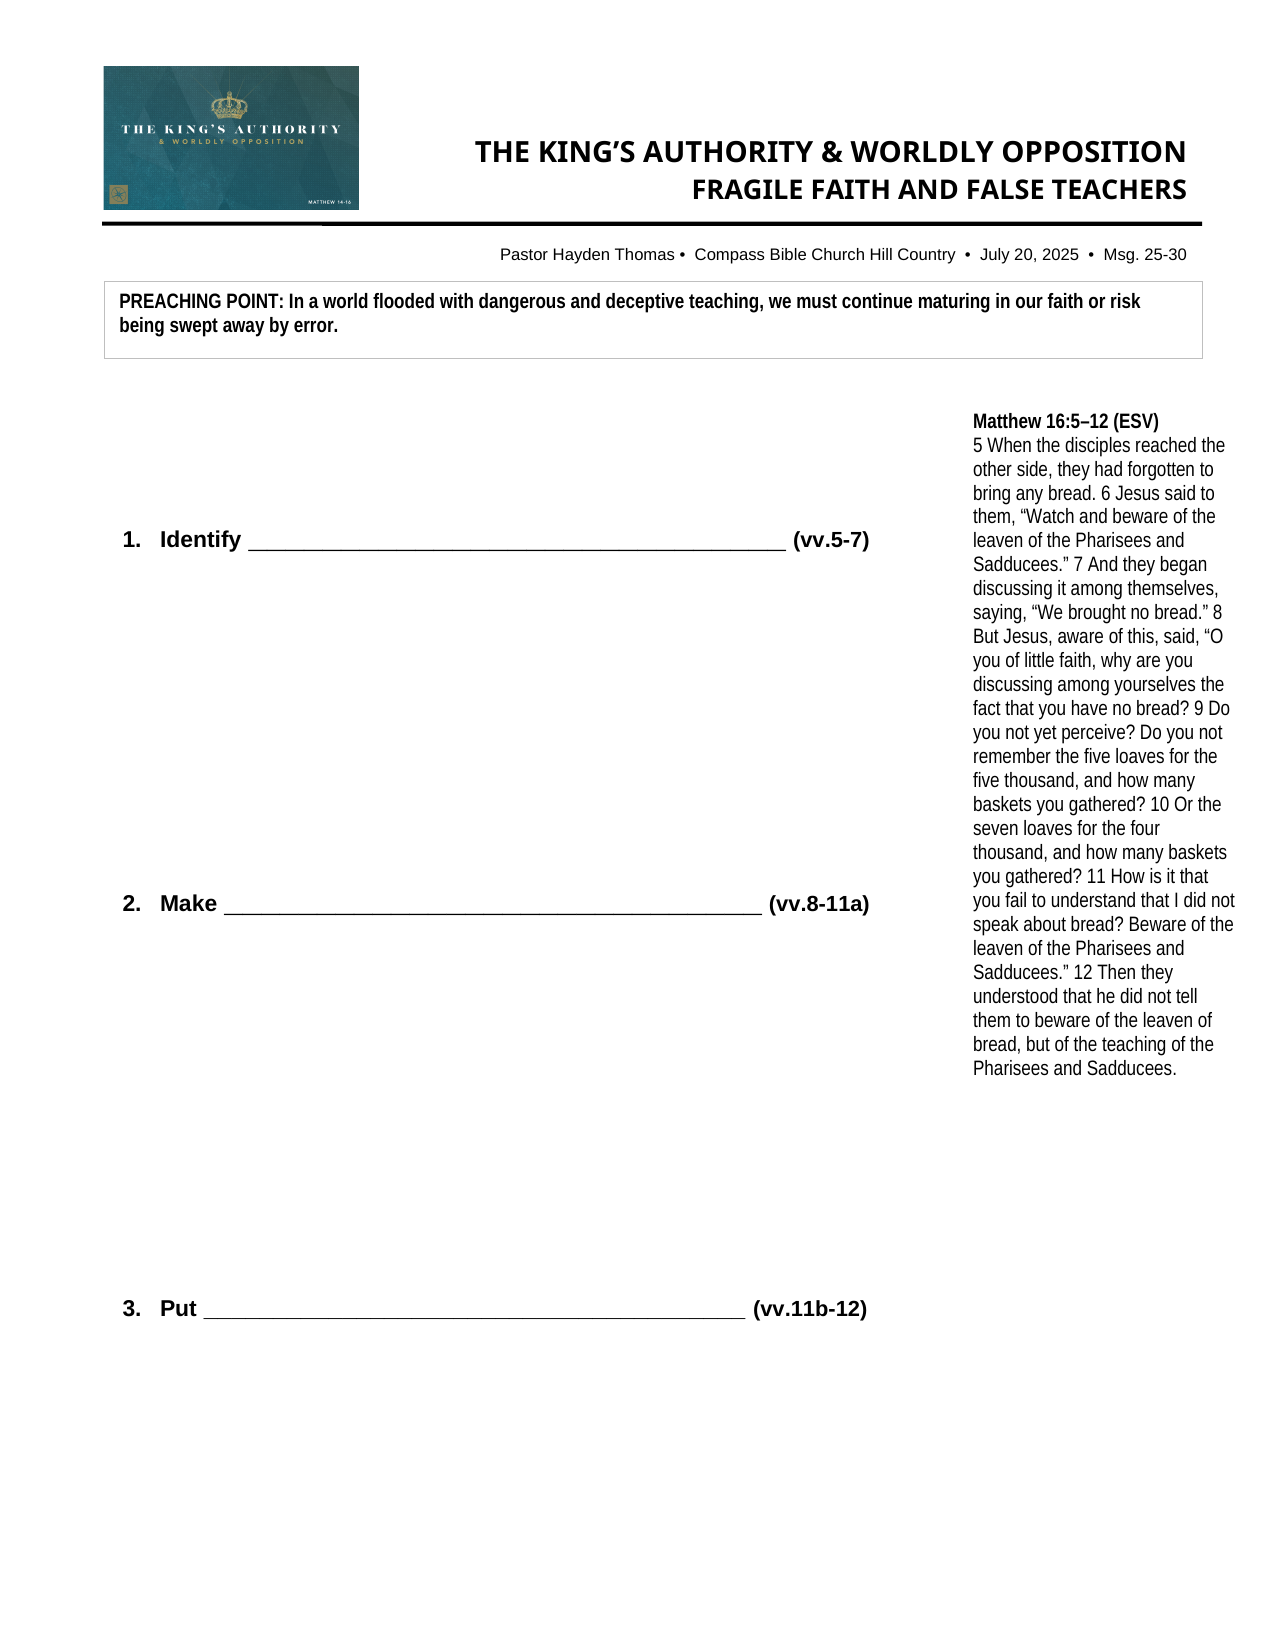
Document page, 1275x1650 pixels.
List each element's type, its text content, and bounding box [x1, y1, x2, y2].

list Put _______________________________________ (vv.11b-12) [122, 1293, 1210, 1389]
list Identify _____________________________ (vv.5-7) [122, 516, 1210, 852]
list Make _____________________________ (vv.8-11a) [122, 880, 1210, 1293]
picture [103, 66, 359, 210]
